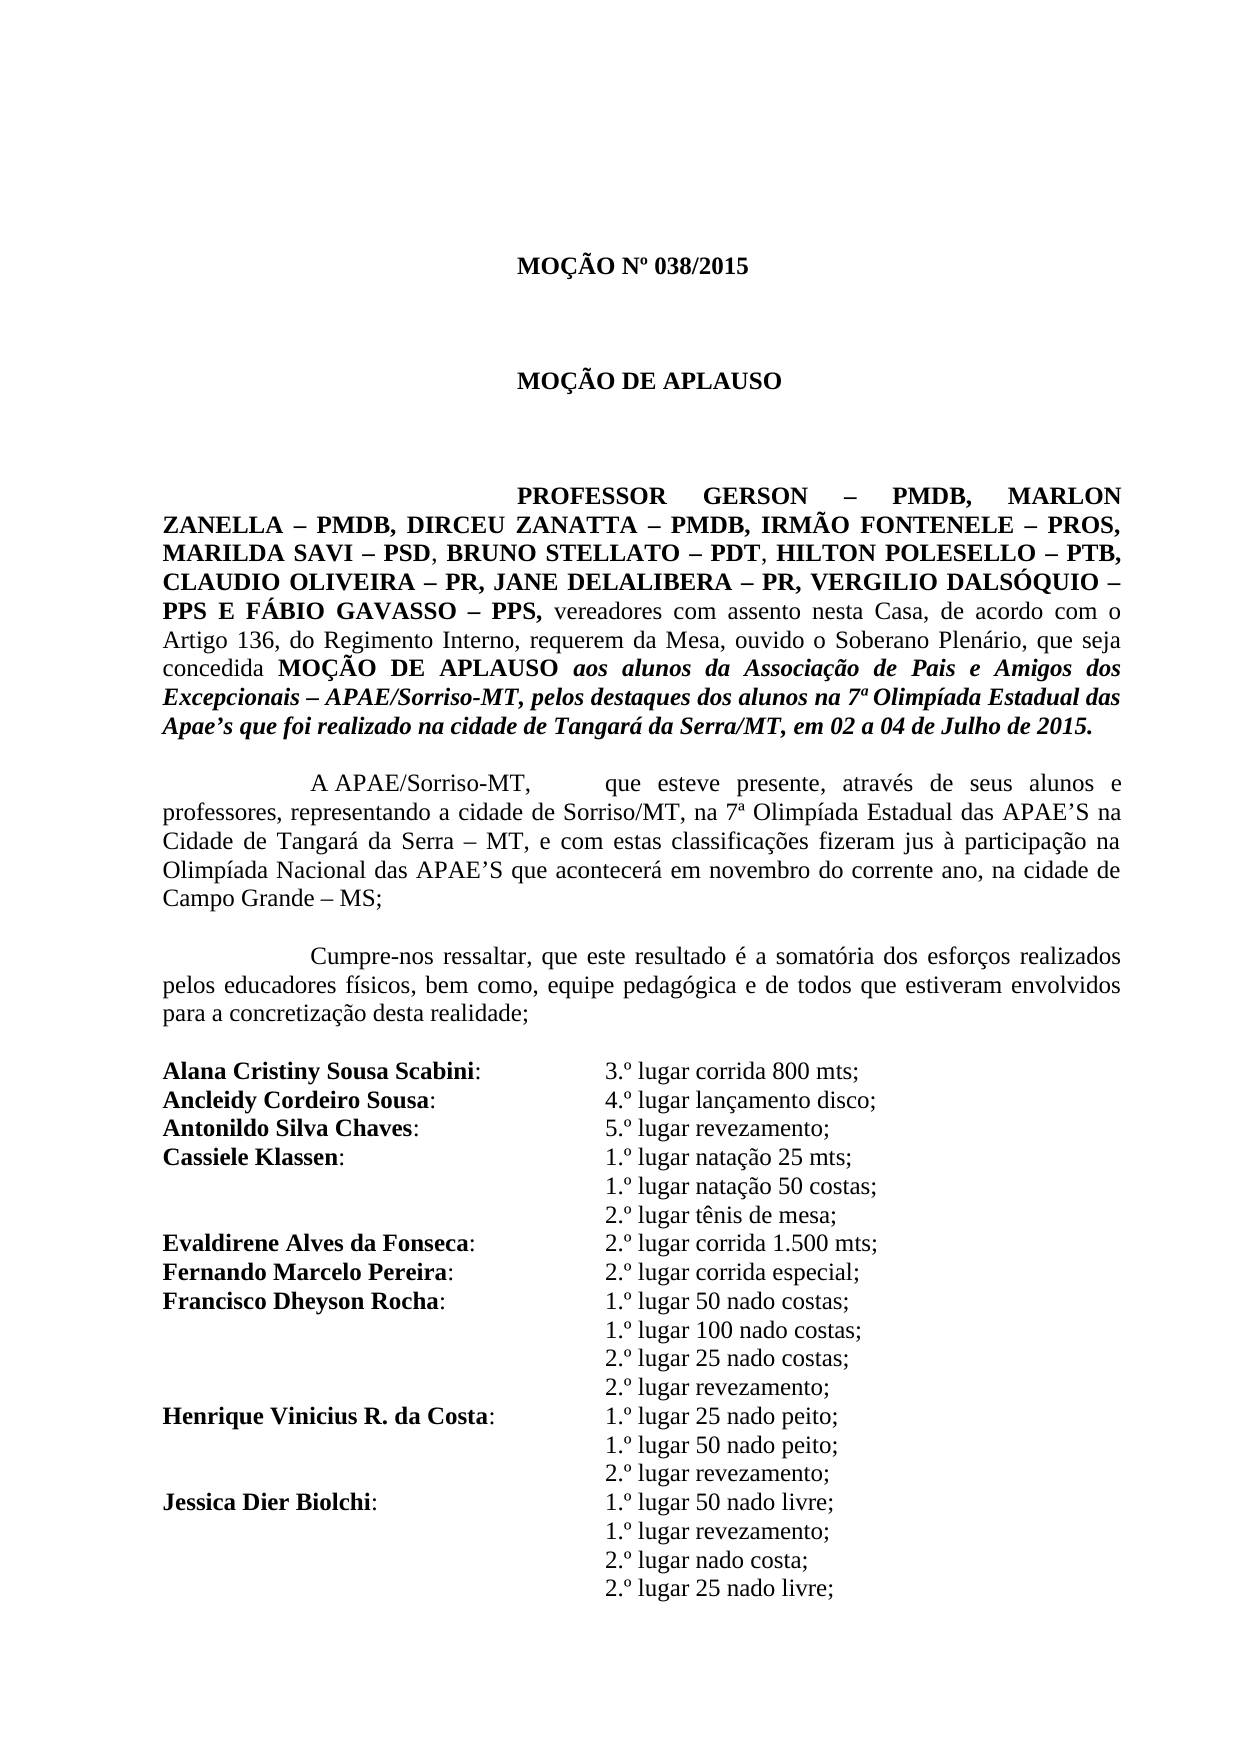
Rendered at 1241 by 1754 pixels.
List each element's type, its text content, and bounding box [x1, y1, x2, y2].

text 1.º lugar 100 nado costas; [162, 1315, 1122, 1343]
text MOÇÃO Nº 038/2015 [517, 251, 1122, 280]
text A APAE/Sorriso-MT, que esteve presente, através de seus alunos e professores, representando a cidade de Sorriso/MT, na 7ª Olimpíada Estadual das APAE’S na Cidade de Tangará da Serra – MT, e com estas classificações fizeram jus à participação na Olimpíada Nacional das APAE’S que acontecerá em novembro do corrente ano, na cidade de Campo Grande – MS; [162, 768, 1122, 912]
text 2.º lugar tênis de mesa; [162, 1200, 1122, 1228]
text 1.º lugar natação 50 costas; [162, 1171, 1122, 1200]
text Cassiele Klassen: 1.º lugar natação 25 mts; [162, 1142, 1122, 1171]
text Evaldirene Alves da Fonseca: 2.º lugar corrida 1.500 mts; [162, 1228, 1122, 1257]
text 1.º lugar revezamento; [162, 1516, 1122, 1545]
text 2.º lugar revezamento; [162, 1372, 1122, 1401]
text 2.º lugar revezamento; [162, 1458, 1122, 1487]
text 2.º lugar 25 nado livre; [162, 1573, 1122, 1602]
text Francisco Dheyson Rocha: 1.º lugar 50 nado costas; [162, 1286, 1122, 1315]
text Cumpre-nos ressaltar, que este resultado é a somatória dos esforços realizados pelos educadores físicos, bem como, equipe pedagógica e de todos que estiveram envolvidos para a concretização desta realidade; [162, 941, 1122, 1027]
text Ancleidy Cordeiro Sousa: 4.º lugar lançamento disco; [162, 1085, 1122, 1113]
text 2.º lugar nado costa; [162, 1545, 1122, 1573]
text Alana Cristiny Sousa Scabini: 3.º lugar corrida 800 mts; [162, 1056, 1122, 1085]
text Jessica Dier Biolchi: 1.º lugar 50 nado livre; [162, 1487, 1122, 1516]
text MOÇÃO DE APLAUSO [517, 366, 1122, 395]
text 2.º lugar 25 nado costas; [162, 1343, 1122, 1372]
text Fernando Marcelo Pereira: 2.º lugar corrida especial; [162, 1257, 1122, 1286]
text Henrique Vinicius R. da Costa: 1.º lugar 25 nado peito; [162, 1401, 1122, 1430]
text 1.º lugar 50 nado peito; [162, 1430, 1122, 1458]
text Antonildo Silva Chaves: 5.º lugar revezamento; [162, 1113, 1122, 1142]
text PROFESSOR GERSON – PMDB, MARLON ZANELLA – PMDB, DIRCEU ZANATTA – PMDB, IRMÃO FONTENELE – PROS, MARILDA SAVI – PSD, BRUNO STELLATO – PDT, HILTON POLESELLO – PTB, CLAUDIO OLIVEIRA – PR, JANE DELALIBERA – PR, VERGILIO DALSÓQUIO – PPS E FÁBIO GAVASSO – PPS, vereadores com assento nesta Casa, de acordo com o Artigo 136, do Regimento Interno, requerem da Mesa, ouvido o Soberano Plenário, que seja concedida MOÇÃO DE APLAUSO aos alunos da Associação de Pais e Amigos dos Excepcionais – APAE/Sorriso-MT, pelos destaques dos alunos na 7ª Olimpíada Estadual das Apae’s que foi realizado na cidade de Tangará da Serra/MT, em 02 a 04 de Julho de 2015. [162, 481, 1122, 740]
